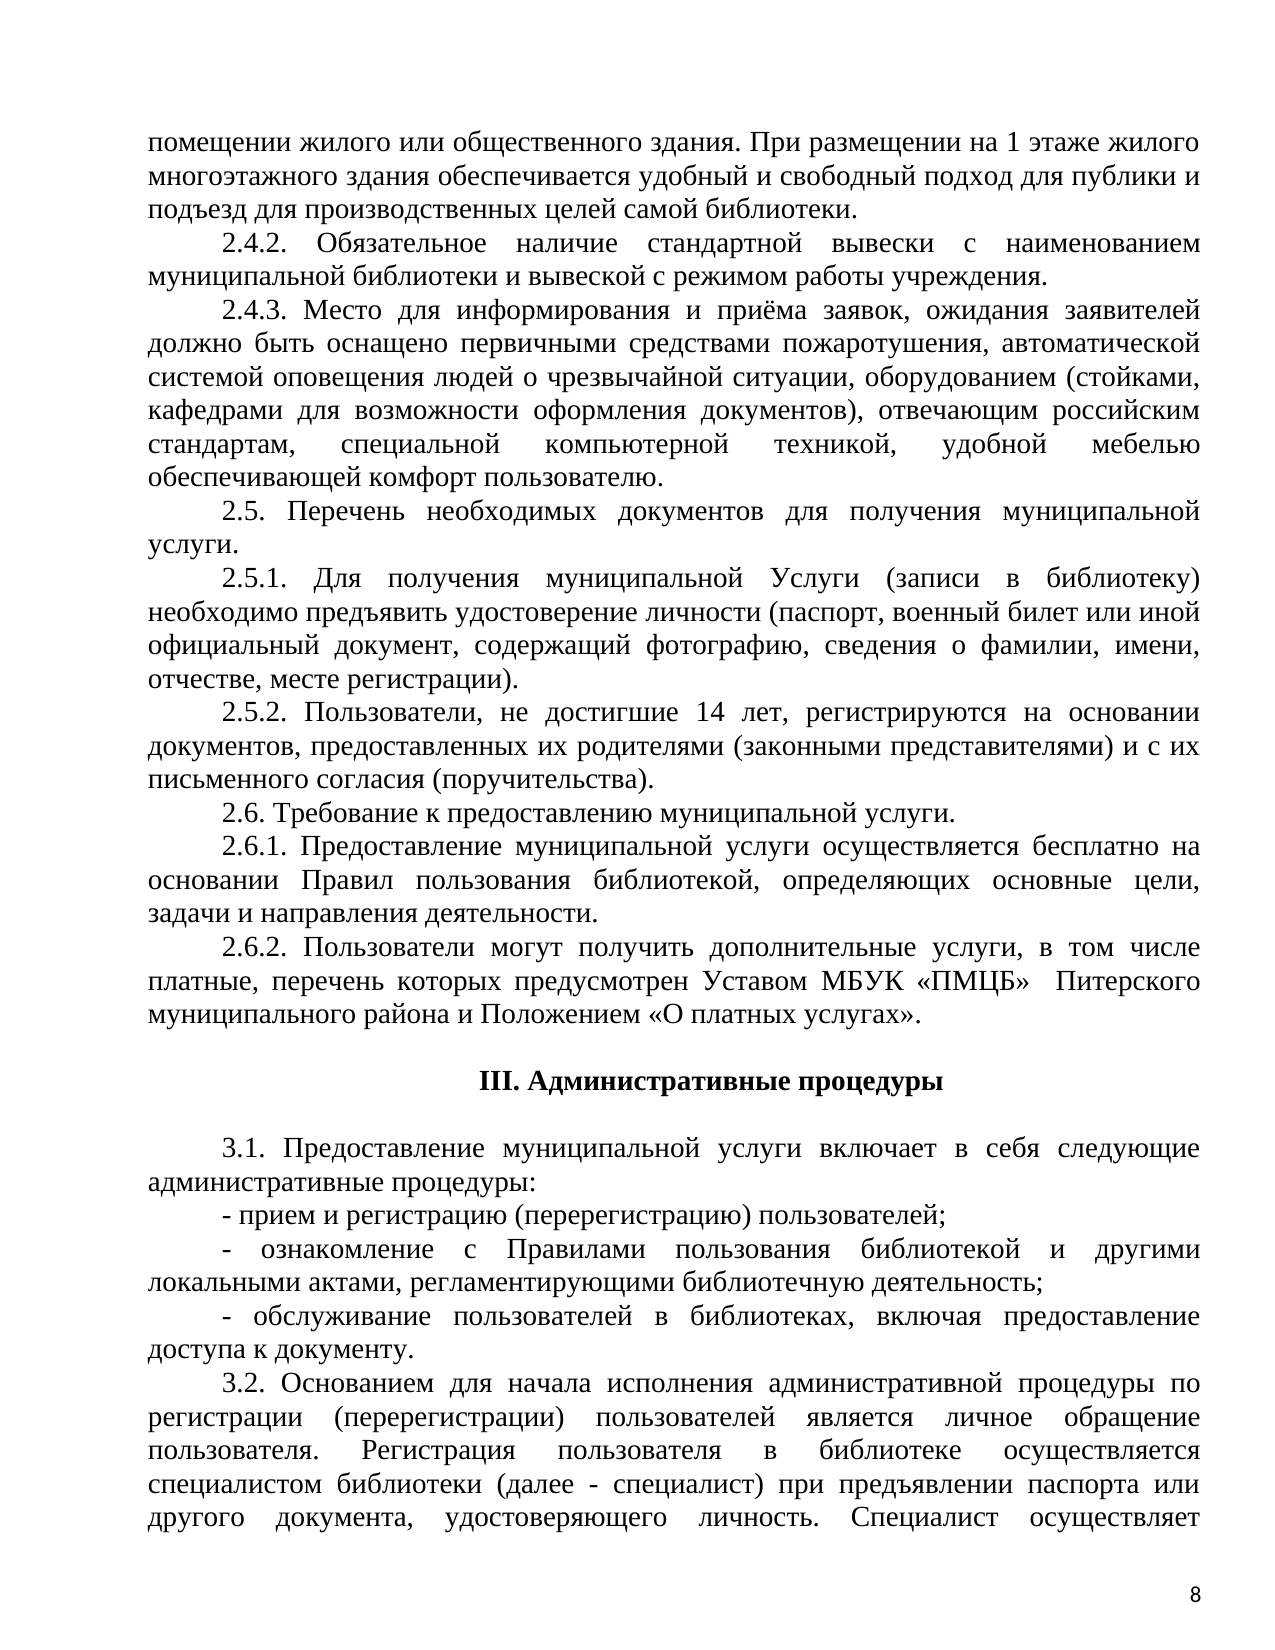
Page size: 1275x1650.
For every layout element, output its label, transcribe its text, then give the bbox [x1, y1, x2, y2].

text 2.6.2. Пользователи могут получить дополнительные услуги, в том числе платные, перечень которых предусмотрен Уставом МБУК «ПМЦБ» Питерского муниципального района и Положением «О платных услугах». [148, 929, 1201, 1030]
text - прием и регистрацию (перерегистрацию) пользователей; [148, 1197, 1201, 1231]
text 2.5.1. Для получения муниципальной Услуги (записи в библиотеку) необходимо предъявить удостоверение личности (паспорт, военный билет или иной официальный документ, содержащий фотографию, сведения о фамилии, имени, отчестве, месте регистрации). [148, 560, 1201, 694]
text III. Административные процедуры [148, 1063, 1201, 1097]
text 2.4.3. Место для информирования и приёма заявок, ожидания заявителей должно быть оснащено первичными средствами пожаротушения, автоматической системой оповещения людей о чрезвычайной ситуации, оборудованием (стойками, кафедрами для возможности оформления документов), отвечающим российским стандартам, специальной компьютерной техникой, удобной мебелью обеспечивающей комфорт пользователю. [148, 292, 1201, 493]
text 2.5.2. Пользователи, не достигшие 14 лет, регистрируются на основании документов, предоставленных их родителями (законными представителями) и с их письменного согласия (поручительства). [148, 694, 1201, 795]
text 2.6.1. Предоставление муниципальной услуги осуществляется бесплатно на основании Правил пользования библиотекой, определяющих основные цели, задачи и направления деятельности. [148, 828, 1201, 929]
text - ознакомление с Правилами пользования библиотекой и другими локальными актами, регламентирующими библиотечную деятельность; [148, 1231, 1201, 1298]
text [148, 1365, 1201, 1533]
text 2.4.2. Обязательное наличие стандартной вывески с наименованием муниципальной библиотеки и вывеской с режимом работы учреждения. [148, 225, 1201, 292]
text 2.6. Требование к предоставлению муниципальной услуги. [148, 795, 1201, 828]
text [148, 124, 1201, 225]
text 2.5. Перечень необходимых документов для получения муниципальной услуги. [148, 493, 1201, 560]
text - обслуживание пользователей в библиотеках, включая предоставление доступа к документу. [148, 1298, 1201, 1365]
text 3.1. Предоставление муниципальной услуги включает в себя следующие административные процедуры: [148, 1130, 1201, 1197]
